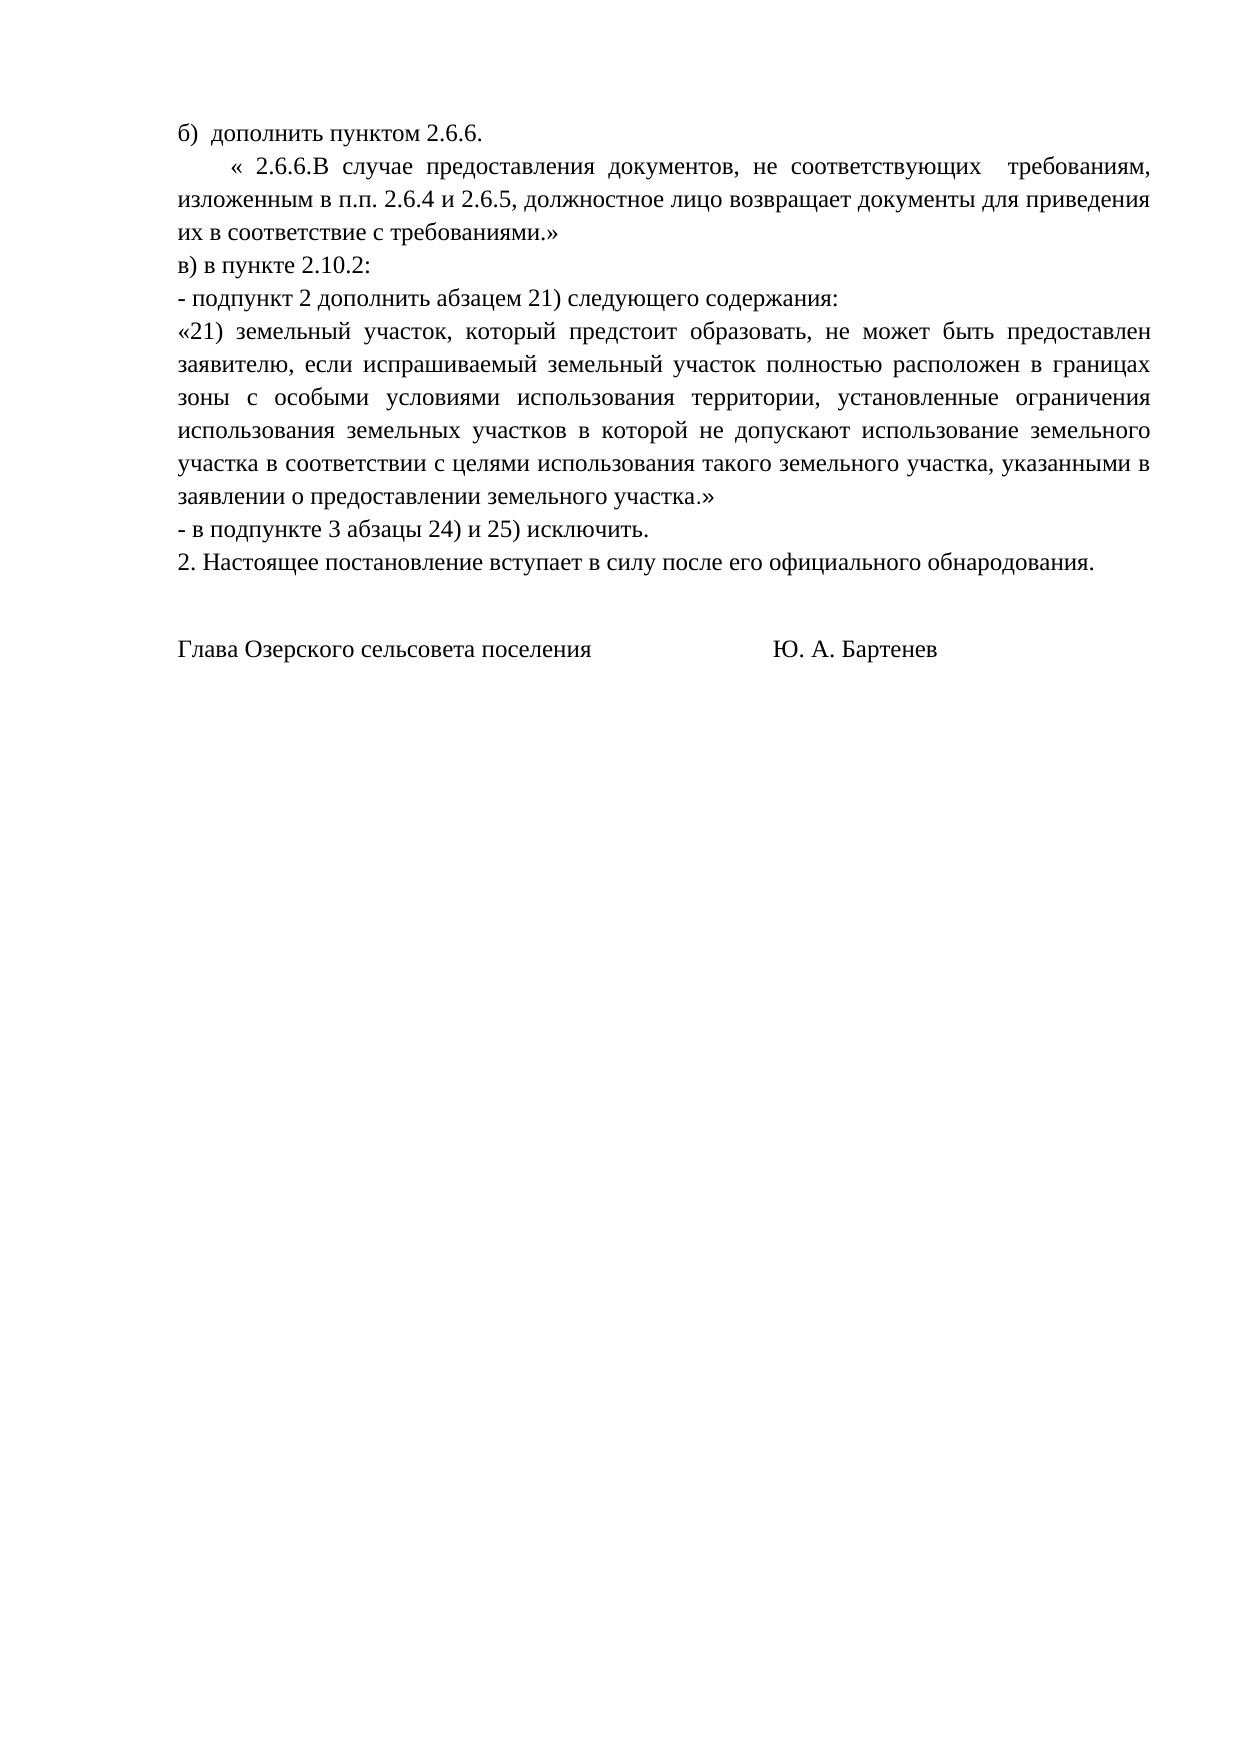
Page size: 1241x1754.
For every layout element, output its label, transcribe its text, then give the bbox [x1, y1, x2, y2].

text «21) земельный участок, который предстоит образовать, не может быть предоставлен заявителю, если испрашиваемый земельный участок полностью расположен в границах зоны с особыми условиями использования территории, установленные ограничения использования земельных участков в которой не допускают использование земельного участка в соответствии с целями использования такого земельного участка, указанными в заявлении о предоставлении земельного участка.» [177, 316, 1152, 510]
text - в подпункте 3 абзацы 24) и 25) исключить. [177, 514, 1152, 543]
text б) дополнить пунктом 2.6.6. [177, 118, 1152, 147]
text 2. Настоящее постановление вступает в силу после его официального обнародования. [177, 547, 1152, 576]
text в) в пункте 2.10.2: [177, 250, 1152, 279]
text - подпункт 2 дополнить абзацем 21) следующего содержания: [177, 283, 1152, 312]
text « 2.6.6.В случае предоставления документов, не соответствующих требованиям, изложенным в п.п. 2.6.4 и 2.6.5, должностное лицо возвращает документы для приведения их в соответствие с требованиями.» [177, 151, 1152, 246]
text Глава Озерского сельсовета поселения Ю. А. Бартенев [177, 634, 1152, 662]
